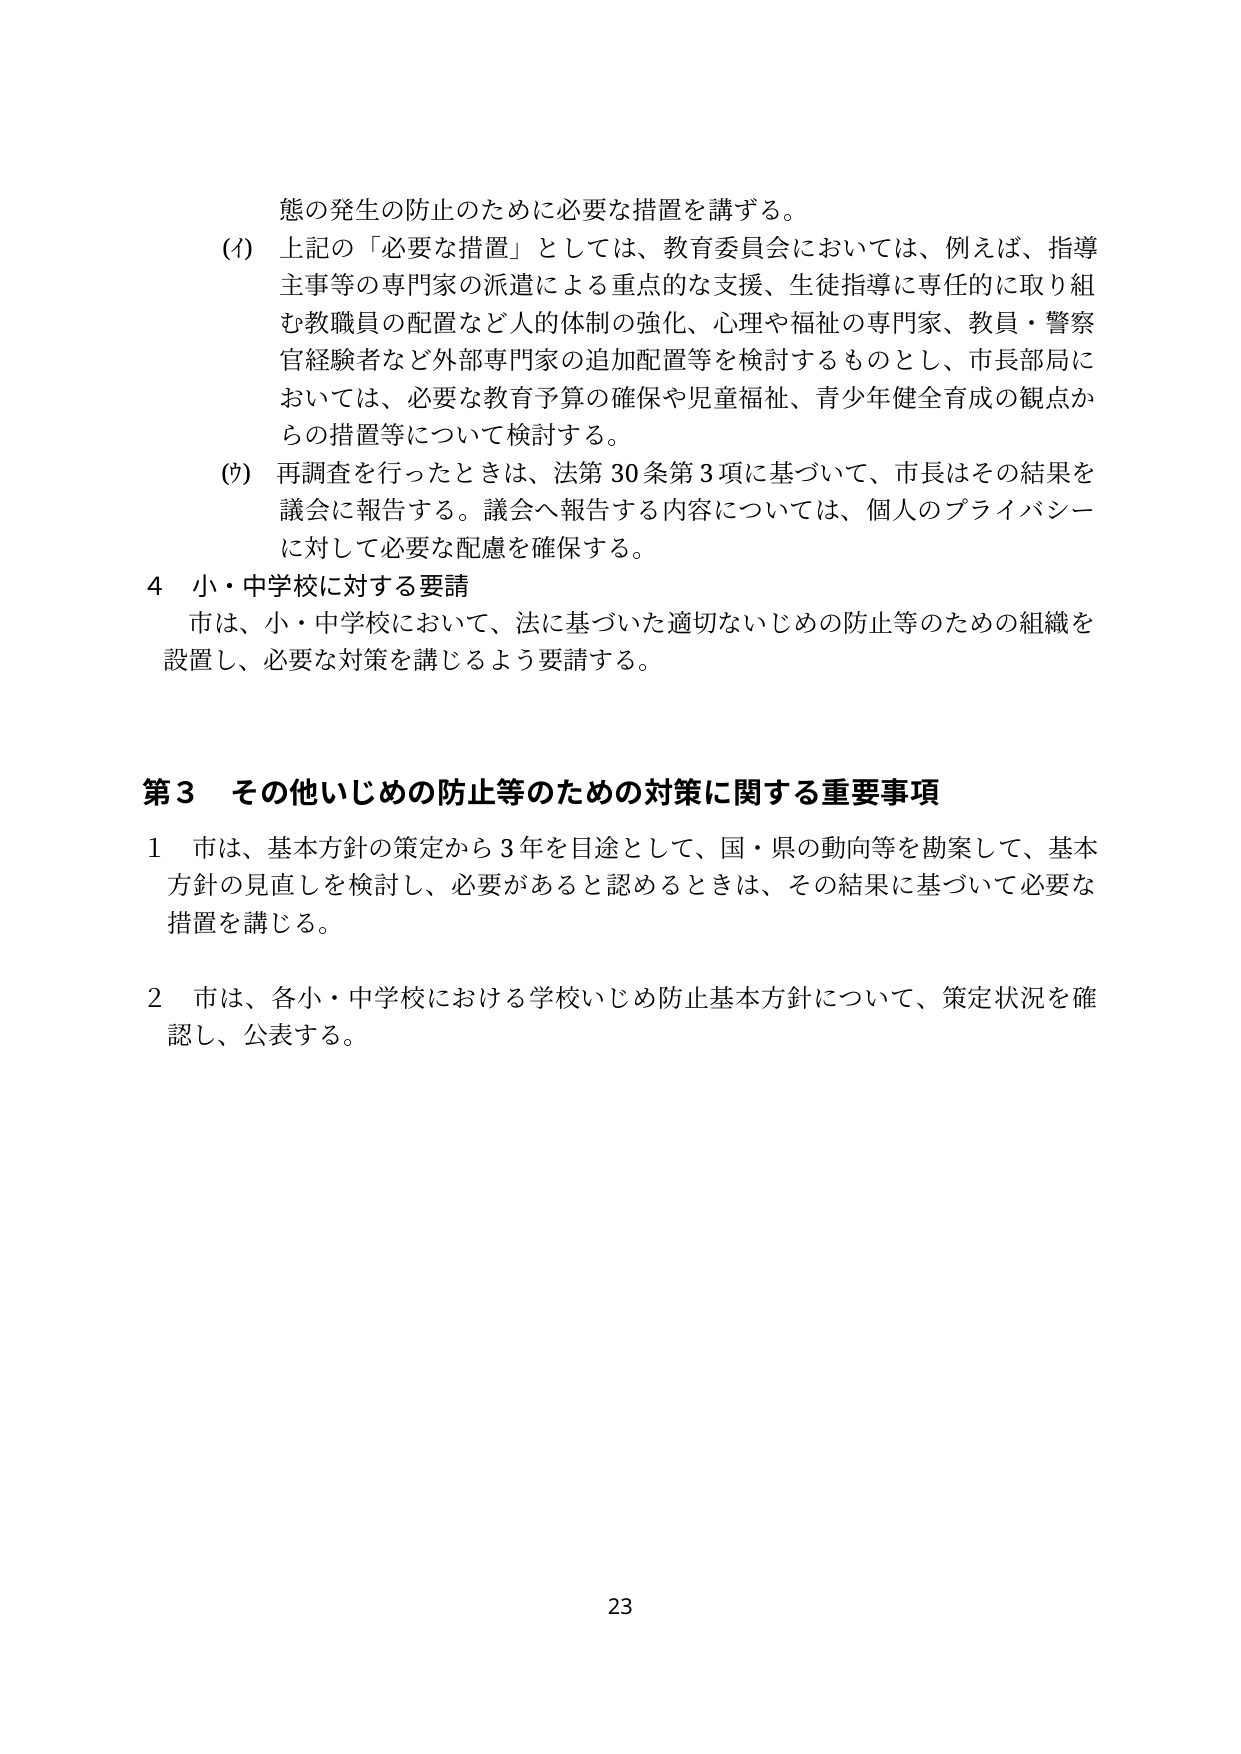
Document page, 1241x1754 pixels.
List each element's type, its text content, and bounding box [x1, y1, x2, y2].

text 市は、小・中学校において、法に基づいた適切ないじめの防止等のための組織を設置し、必要な対策を講じるよう要請する。 [164, 603, 1098, 678]
text (ｲ) 上記の「必要な措置」としては、教育委員会においては、例えば、指導主事等の専門家の派遣による重点的な支援、生徒指導に専任的に取り組む教職員の配置など人的体制の強化、心理や福祉の専門家、教員・警察官経験者など外部専門家の追加配置等を検討するものとし、市長部局においては、必要な教育予算の確保や児童福祉、青少年健全育成の観点からの措置等について検討する。 [142, 228, 1098, 453]
text ４ 小・中学校に対する要請 [142, 565, 1098, 603]
text 第３ その他いじめの防止等のための対策に関する重要事項 [142, 753, 1098, 828]
text ２ 市は、各小・中学校における学校いじめ防止基本方針について、策定状況を確認し、公表する。 [142, 978, 1098, 1053]
text １ 市は、基本方針の策定から3年を目途として、国・県の動向等を勘案して、基本方針の見直しを検討し、必要があると認めるときは、その結果に基づいて必要な措置を講じる。 [142, 828, 1098, 940]
text (ｳ) 再調査を行ったときは、法第30条第3項に基づいて、市長はその結果を議会に報告する。議会へ報告する内容については、個人のプライバシーに対して必要な配慮を確保する。 [142, 453, 1098, 565]
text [142, 190, 1098, 228]
